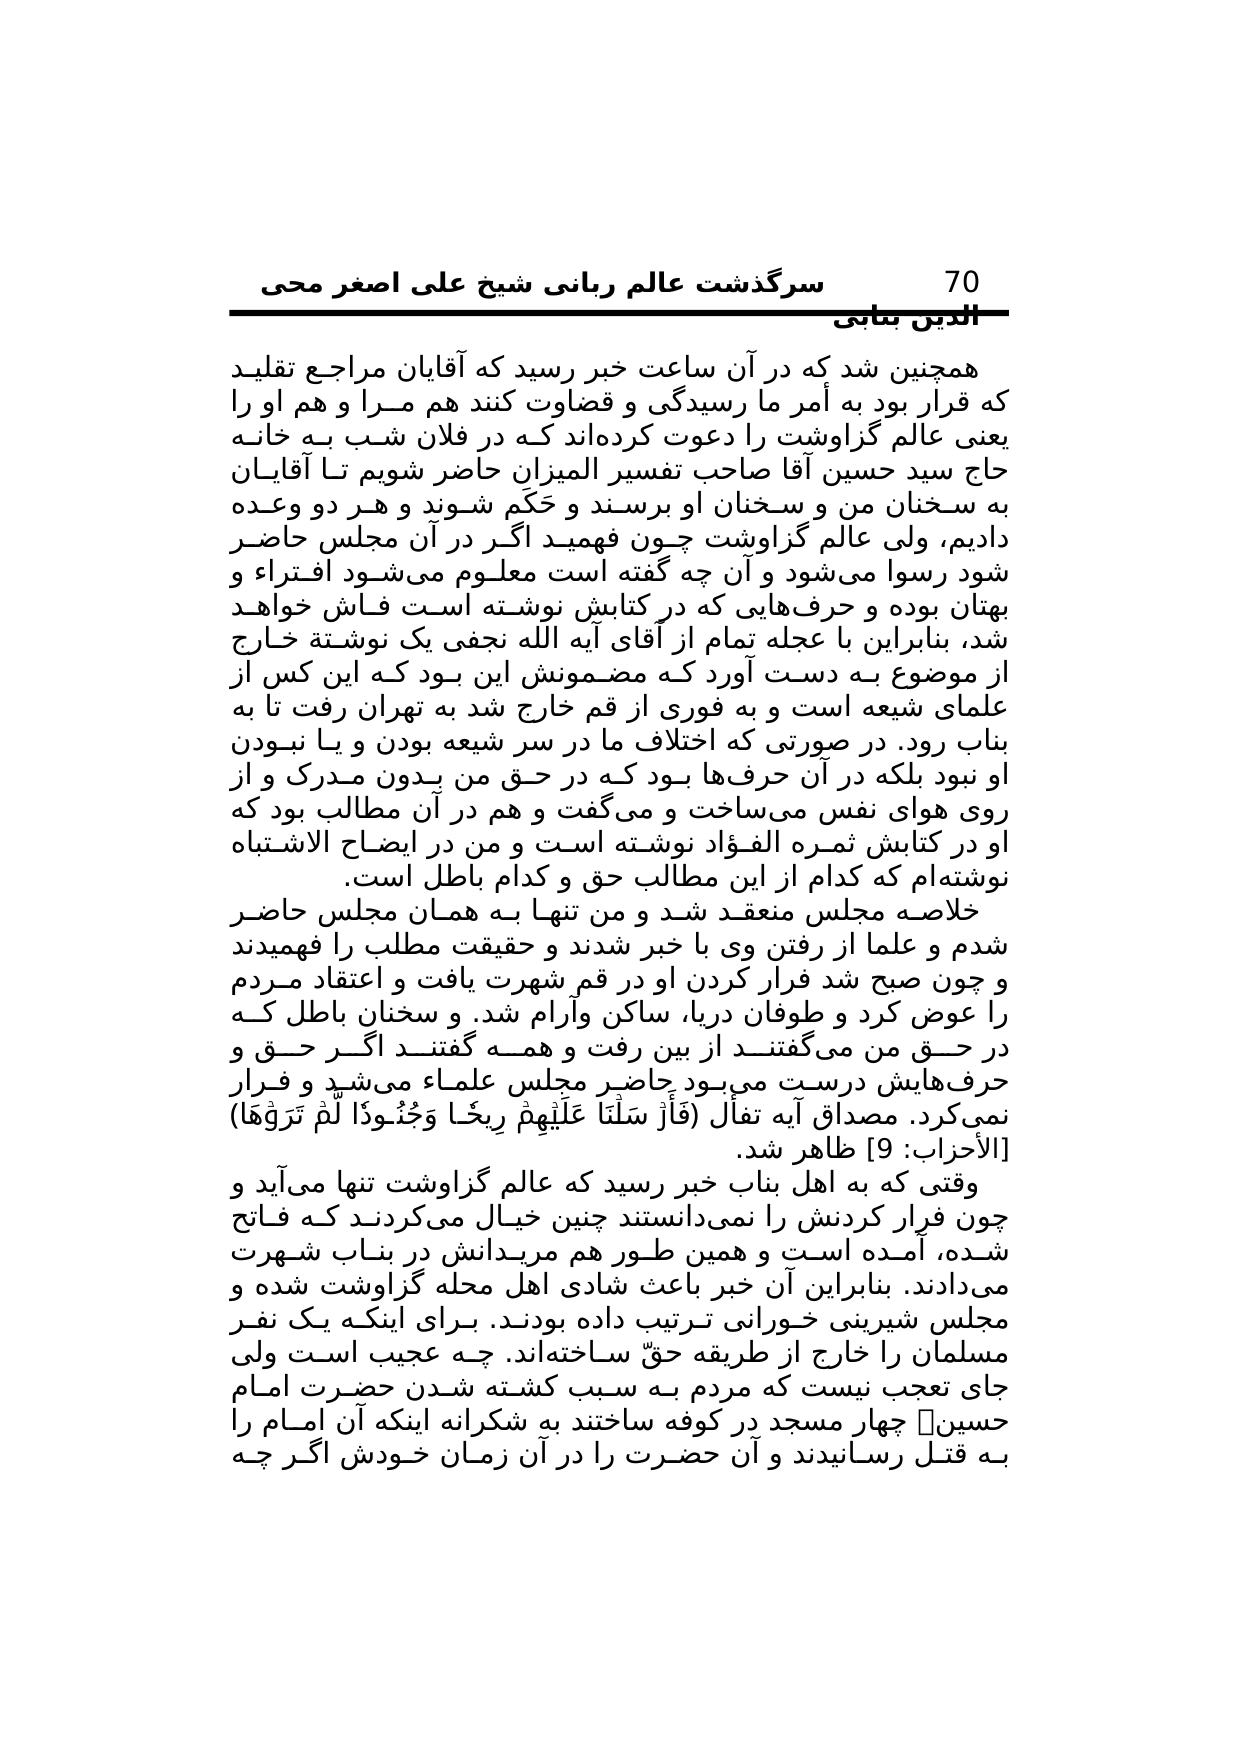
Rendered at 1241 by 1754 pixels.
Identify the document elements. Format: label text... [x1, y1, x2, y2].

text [230, 1165, 1010, 1471]
text خلاصه مجلس منعقد شد و من تنها به همان مجلس حاضر شدم و علما از رفتن وی با خبر شدند و حقیقت مطلب را فهمیدند و چون صبح شد فرار کردن او در قم شهرت یافت و اعتقاد مردم را عوض کرد و طوفان دریا، ساکن وآرام شد. و سخنان باطل که در حق من می‌گفتند از بین رفت و همه گفتند اگر حق و حرف‌هایش درست می‌بود حاضر مجلس علماء می‌شد و فرار نمی‌کرد. مصداق آیه تفأل ﴿فَأَرۡسَلۡنَا عَلَيۡهِمۡ رِيحٗا وَجُنُودٗا لَّمۡ تَرَوۡهَا﴾ [الأحزاب: 9] ظاهر شد. [230, 893, 1010, 1165]
text همچنین شد که در آن ساعت خبر رسید که آقایان مراجع تقلید که قرار بود به أمر ما رسیدگی و قضاوت کنند هم مرا و هم او را یعنی عالم گزاوشت را دعوت کرده‌اند که در فلان شب به خانه حاج سید حسین آقا صاحب تفسیر المیزان حاضر شویم تا آقایان به سخنان من و سخنان او برسند و حَکَم شوند و هر دو وعده دادیم، ولی عالم گزاوشت چون فهمید اگر در آن مجلس حاضر شود رسوا می‌شود و آن چه گفته است معلوم می‌شود افتراء و بهتان بوده و حرف‌هایی که در کتابش نوشته است فاش خواهد شد، بنابراین با عجله تمام از آقای آیه الله نجفی یک نوشتة خارج از موضوع به دست آورد که مضمونش این بود که این کس از علمای شیعه است و به فوری از قم خارج شد به تهران رفت تا به بناب رود. در صورتی که اختلاف ما در سر شیعه بودن و یا نبودن او نبود بلکه در آن حرف‌ها بود که در حق من بدون مدرک و از روی هوای نفس می‌ساخت و می‌گفت و هم در آن مطالب بود که او در کتابش ثمره الفؤاد نوشته است و من در ایضاح الاشتباه نوشته‌ام که کدام از این مطالب حق و کدام باطل است. [230, 350, 1010, 893]
